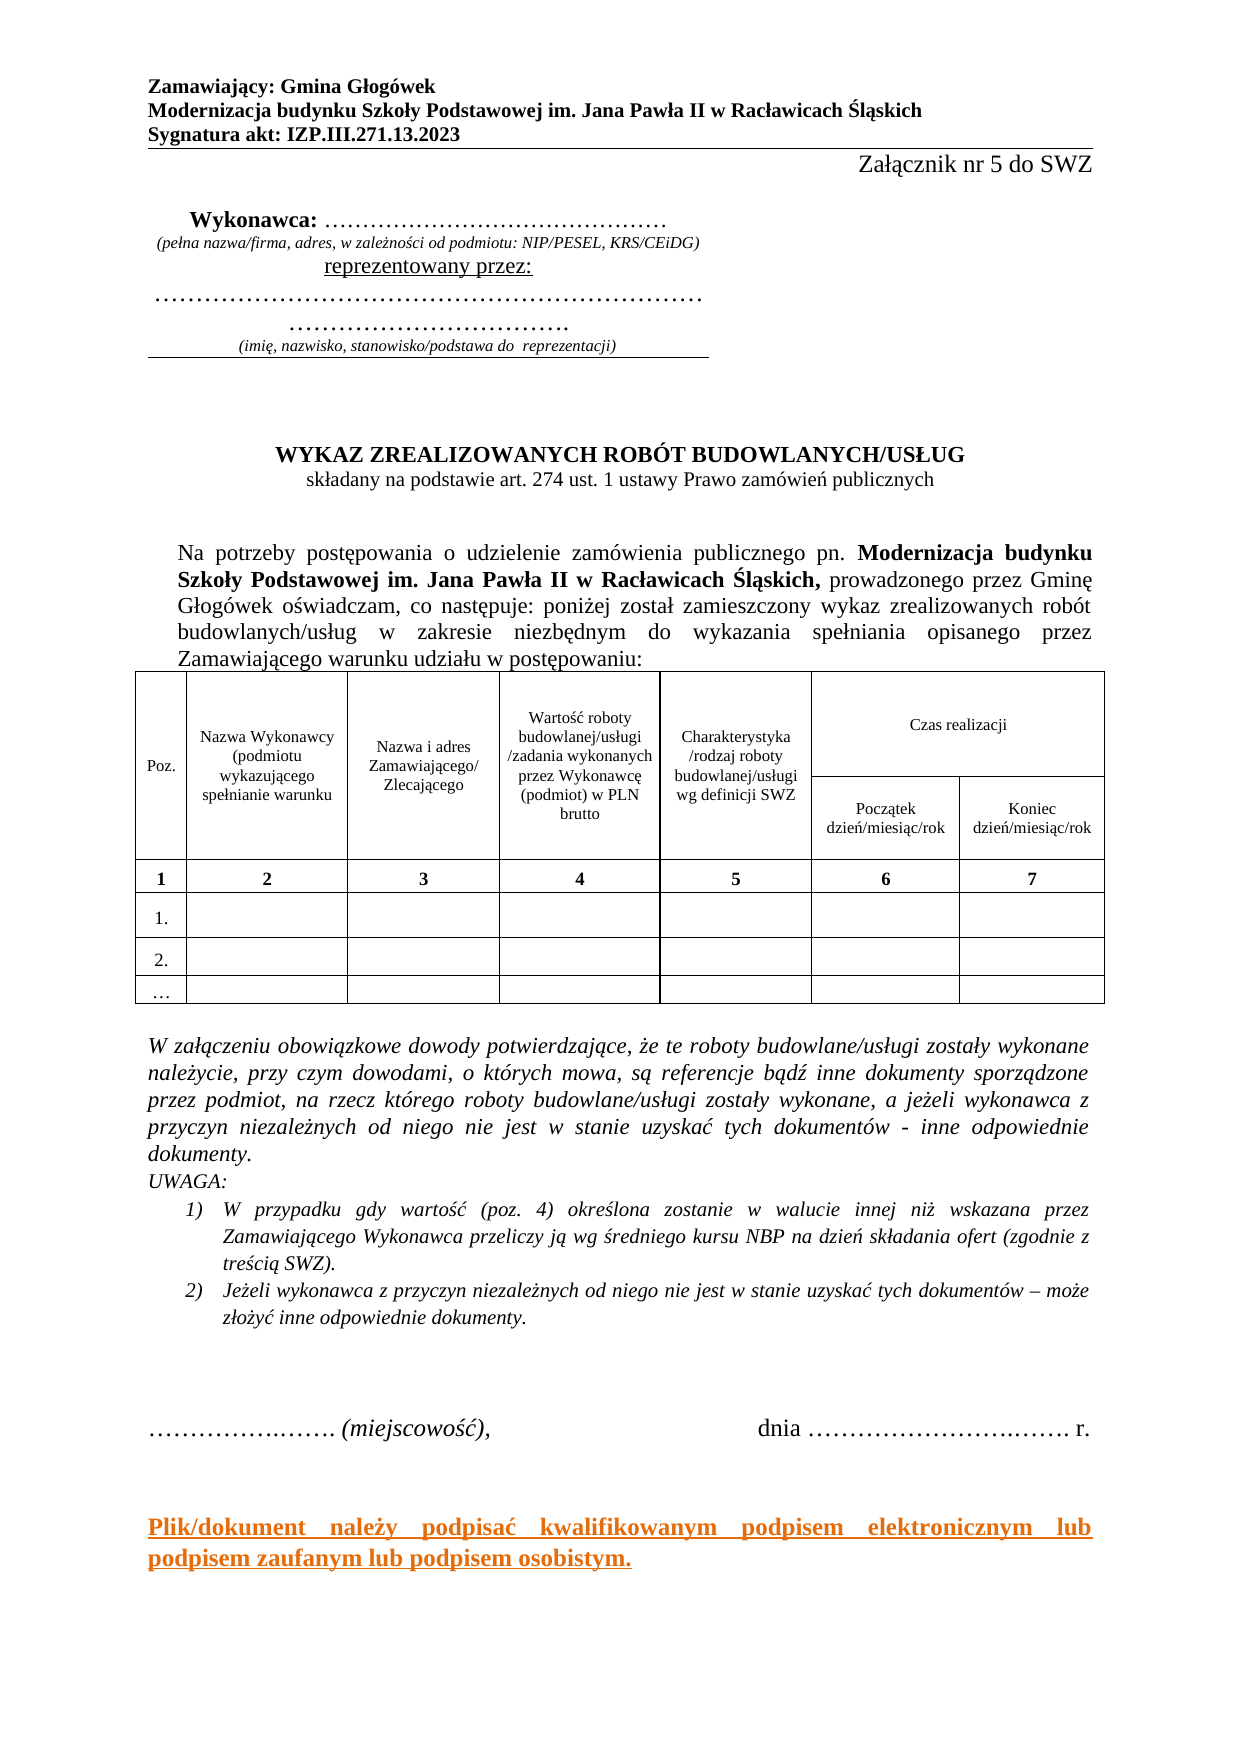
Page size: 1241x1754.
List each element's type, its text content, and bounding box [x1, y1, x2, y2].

text Wykonawca: ……………………………………… [148, 207, 709, 233]
table_cell [960, 938, 1104, 975]
table_cell 5 [661, 860, 811, 892]
table_cell [500, 976, 659, 1003]
table_header Poz. [136, 672, 186, 858]
table_cell 1 [136, 860, 186, 892]
table_header Nazwa Wykonawcy (podmiotu wykazującego spełnianie warunku [187, 672, 347, 858]
list Jeżeli wykonawca z przyczyn niezależnych od niego nie jest w stanie uzyskać tych dokumentów – może złożyć inne odpowiednie dokumenty. [185, 1275, 1093, 1329]
table_cell [812, 938, 959, 975]
text Załącznik nr 5 do SWZ [148, 149, 1093, 178]
table_cell 3 [348, 860, 499, 892]
table_cell 2 [187, 860, 347, 892]
table_cell [187, 893, 347, 937]
table_cell 2. [136, 938, 186, 975]
table_cell [348, 893, 499, 937]
text (pełna nazwa/firma, adres, w zależności od podmiotu: NIP/PESEL, KRS/CEiDG) reprezentowany przez: ………………………………………………………………………………………. [148, 233, 709, 336]
table_cell [500, 938, 659, 975]
table_cell Koniec dzień/miesiąc/rok [960, 777, 1104, 858]
table_cell [661, 938, 811, 975]
table_header Czas realizacji [812, 672, 1104, 776]
table_header Charakterystyka /rodzaj roboty budowlanej/usługi wg definicji SWZ [661, 672, 811, 858]
table_cell [661, 976, 811, 1003]
text WYKAZ ZREALIZOWANYCH ROBÓT BUDOWLANYCH/USŁUG [148, 441, 1093, 467]
table_cell [187, 976, 347, 1003]
table_cell Początek dzień/miesiąc/rok [812, 777, 959, 858]
text Na potrzeby postępowania o udzielenie zamówienia publicznego pn. Modernizacja budynku Szkoły Podstawowej im. Jana Pawła II w Racławicach Śląskich, prowadzonego przez Gminę Głogówek oświadczam, co następuje: poniżej został zamieszczony wykaz zrealizowanych robót budowlanych/usług w zakresie niezbędnym do wykazania spełniania opisanego przez Zamawiającego warunku udziału w postępowaniu: [177, 539, 1093, 671]
text Plik/dokument należy podpisać kwalifikowanym podpisem elektronicznym lub podpisem zaufanym lub podpisem osobistym. [148, 1539, 1093, 1571]
table_cell [500, 893, 659, 937]
table_cell 7 [960, 860, 1104, 892]
table_cell 4 [500, 860, 659, 892]
text …………….……. (miejscowość), dnia …………………….……. r. [148, 1413, 1093, 1442]
table_cell [348, 976, 499, 1003]
table_cell 6 [812, 860, 959, 892]
text składany na podstawie art. 274 ust. 1 ustawy Prawo zamówień publicznych [148, 467, 1093, 491]
table_cell [960, 893, 1104, 937]
table_cell [960, 976, 1104, 1003]
table_cell 1. [136, 893, 186, 937]
table_cell [348, 938, 499, 975]
text (imię, nazwisko, stanowisko/podstawa do reprezentacji) [148, 336, 709, 357]
table_header Nazwa i adres Zamawiającego/ Zlecającego [348, 672, 499, 858]
table_cell … [136, 976, 186, 1003]
table_cell [812, 893, 959, 937]
text W załączeniu obowiązkowe dowody potwierdzające, że te roboty budowlane/usługi zostały wykonane należycie, przy czym dowodami, o których mowa, są referencje bądź inne dokumenty sporządzone przez podmiot, na rzecz którego roboty budowlane/usługi zostały wykonane, a jeżeli wykonawca z przyczyn niezależnych od niego nie jest w stanie uzyskać tych dokumentów - inne odpowiednie dokumenty. [148, 1031, 1093, 1166]
text UWAGA: [148, 1166, 1093, 1193]
list W przypadku gdy wartość (poz. 4) określona zostanie w walucie innej niż wskazana przez Zamawiającego Wykonawca przeliczy ją wg średniego kursu NBP na dzień składania ofert (zgodnie z treścią SWZ). [185, 1193, 1093, 1275]
text Plik/dokument należy podpisać kwalifikowanym podpisem elektronicznym lub podpisem zaufanym lub podpisem osobistym. [148, 1512, 1093, 1537]
table_cell [812, 976, 959, 1003]
table_cell [661, 893, 811, 937]
table_cell [187, 938, 347, 975]
table_header Wartość roboty budowlanej/usługi /zadania wykonanych przez Wykonawcę (podmiot) w PLN brutto [500, 672, 659, 858]
